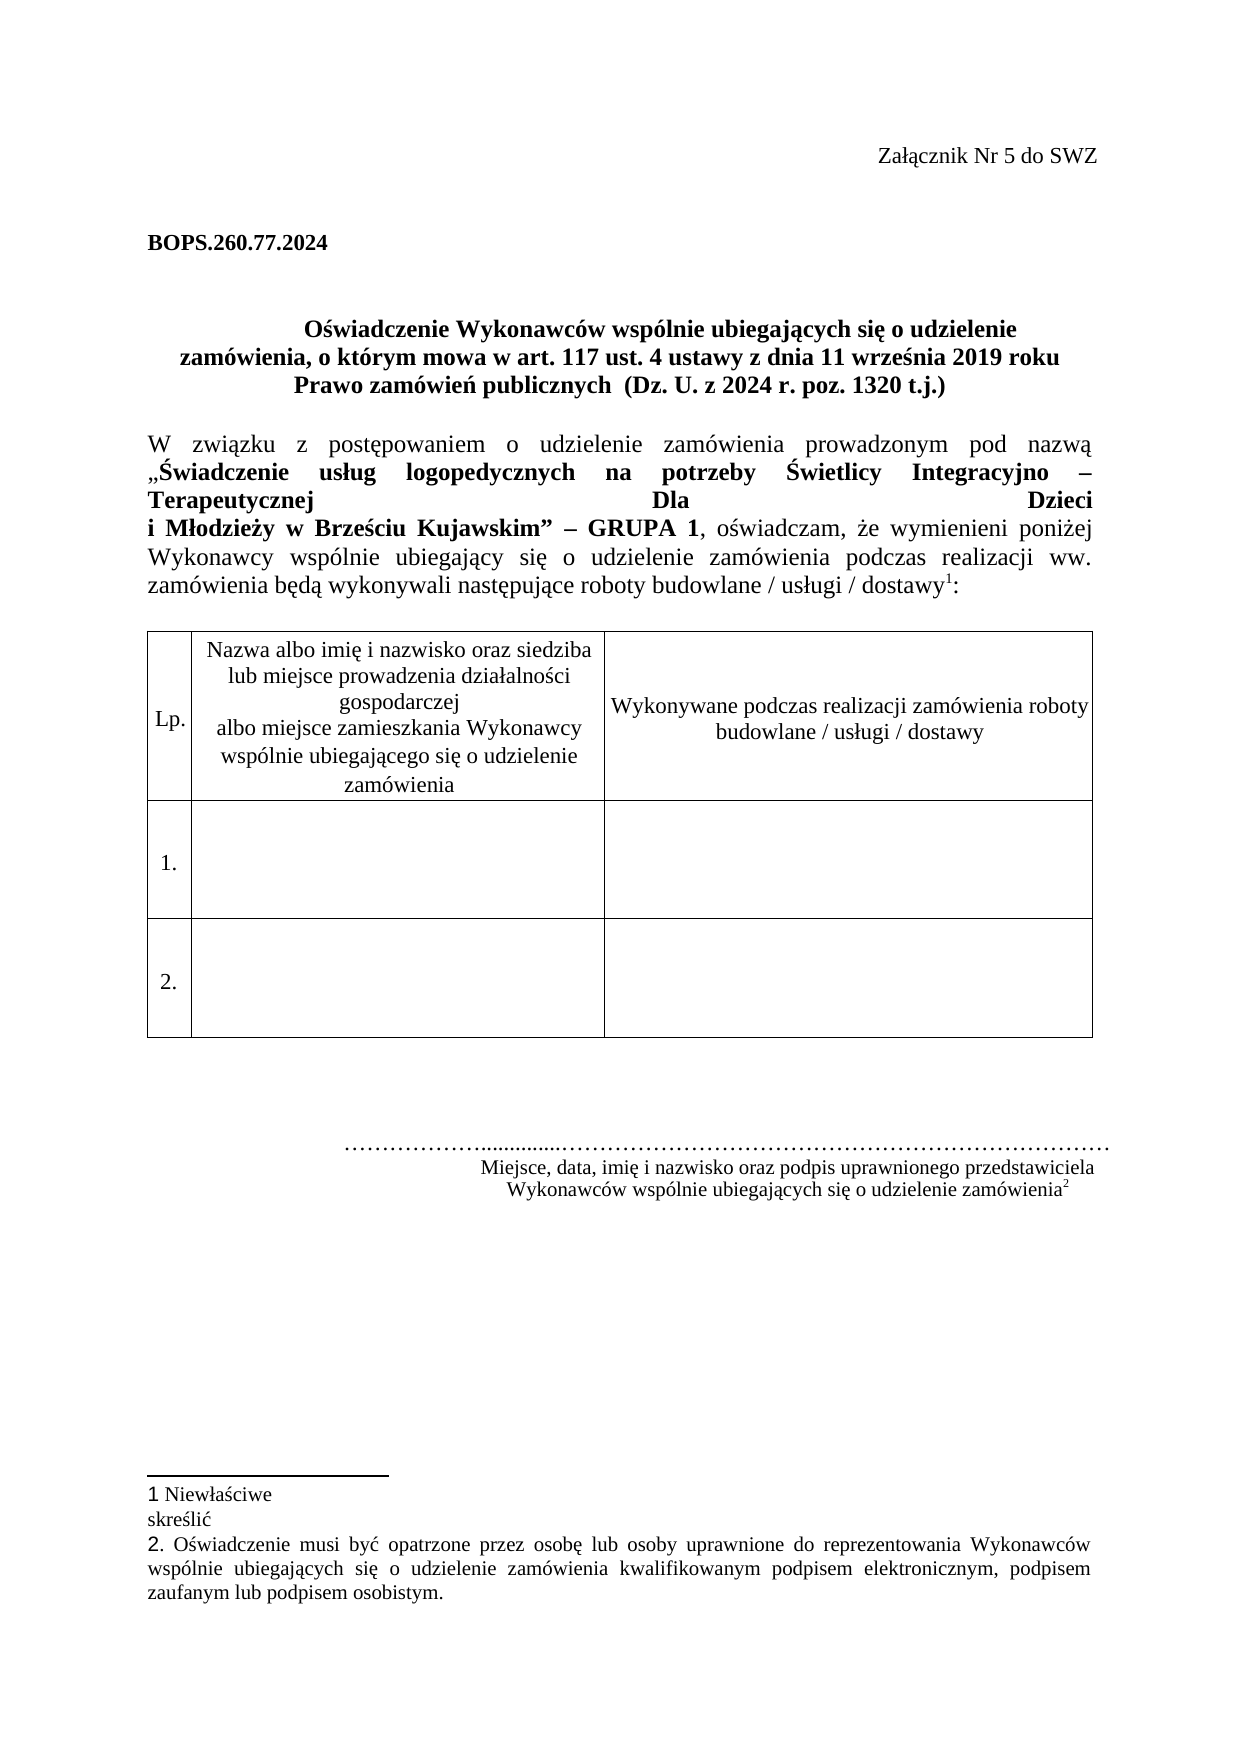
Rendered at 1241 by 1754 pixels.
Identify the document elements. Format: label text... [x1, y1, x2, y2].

table_cell 2. [148, 919, 191, 1037]
text ………………..............……………………………………………………………… [147, 1129, 1111, 1155]
table_cell 1. [148, 801, 191, 918]
text BOPS.260.77.2024 [147, 229, 1098, 256]
text W związku z postępowaniem o udzielenie zamówienia prowadzonym pod nazwą „Świadczenie usług logopedycznych na potrzeby Świetlicy Integracyjno – Terapeutycznej Dla Dzieci i Młodzieży w Brześciu Kujawskim” – GRUPA 1, oświadczam, że wymienieni poniżej Wykonawcy wspólnie ubiegający się o udzielenie zamówienia podczas realizacji ww. zamówienia będą wykonywali następujące roboty budowlane / usługi / dostawy: [147, 429, 1093, 599]
table_cell [605, 919, 1092, 1037]
table_header Wykonywane podczas realizacji zamówienia roboty budowlane / usługi / dostawy [605, 632, 1092, 799]
table_cell [192, 801, 604, 918]
text Załącznik Nr 5 do SWZ [147, 142, 1098, 169]
table_cell [605, 801, 1092, 918]
text Miejsce, data, imię i nazwisko oraz podpis uprawnionego przedstawiciela Wykonawców wspólnie ubiegających się o udzielenie zamówienia [464, 1157, 1111, 1201]
table_header Nazwa albo imię i nazwisko oraz siedziba lub miejsce prowadzenia działalności gospodarczej albo miejsce zamieszkania Wykonawcy wspólnie ubiegającego się o udzielenie zamówienia [192, 632, 604, 799]
text Oświadczenie Wykonawców wspólnie ubiegających się o udzielenie zamówienia, o którym mowa w art. 117 ust. 4 ustawy z dnia 11 września 2019 roku Prawo zamówień publicznych (Dz. U. z 2024 r. poz. 1320 t.j.) [177, 315, 1062, 399]
table_cell [192, 919, 604, 1037]
table_header Lp. [148, 632, 191, 799]
